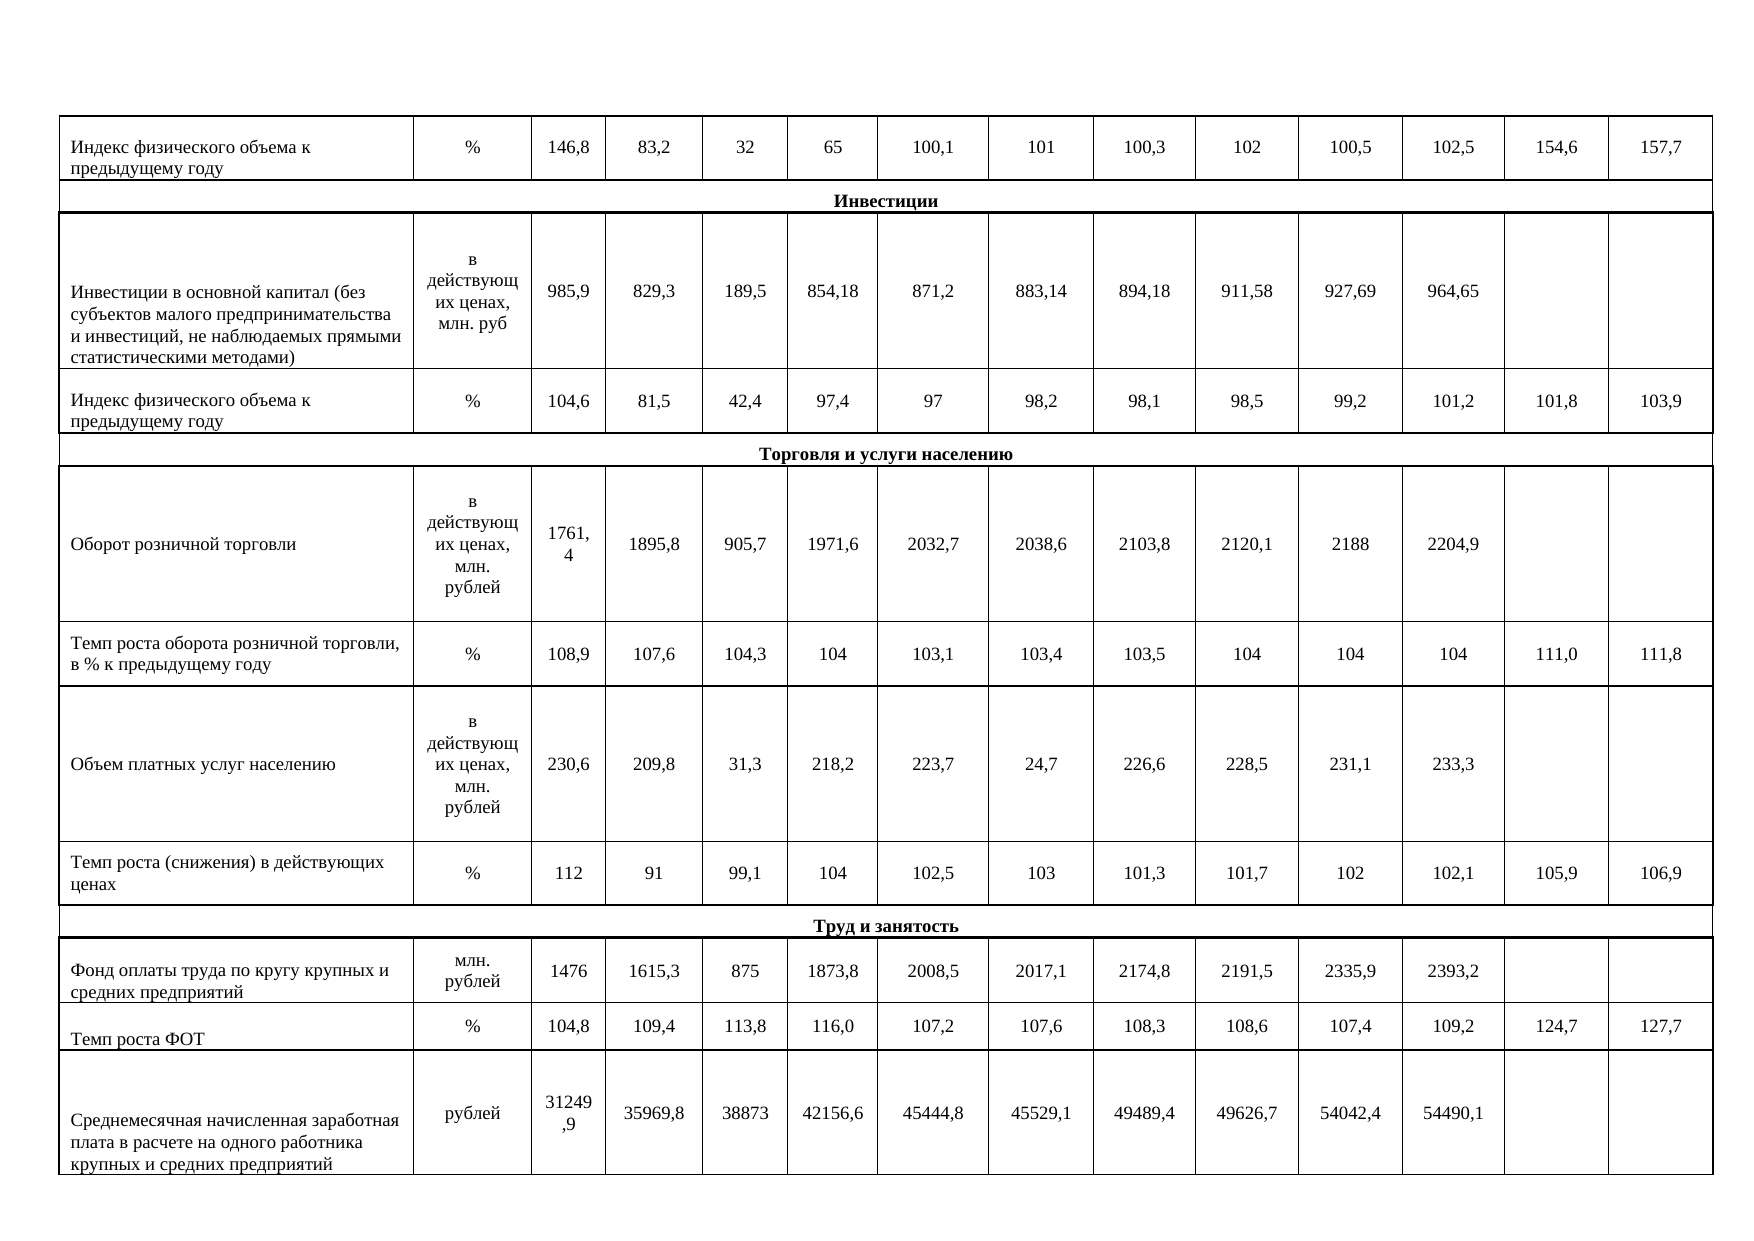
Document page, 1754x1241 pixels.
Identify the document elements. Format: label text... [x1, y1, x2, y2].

table_cell 154,6 [1505, 117, 1608, 179]
table_cell 103,1 [878, 622, 988, 685]
table_cell 83,2 [606, 117, 702, 179]
table_cell [1505, 467, 1608, 621]
table_cell Индекс физического объема к предыдущему году [60, 369, 413, 432]
table_cell 228,5 [1196, 687, 1298, 841]
table_cell 107,4 [1299, 1003, 1402, 1049]
table_cell 964,65 [1403, 214, 1504, 368]
table_cell 1971,6 [788, 467, 877, 621]
table_cell 109,4 [606, 1003, 702, 1049]
table_cell 108,6 [1196, 1003, 1298, 1049]
table_cell 2174,8 [1094, 939, 1195, 1002]
table_cell % [414, 842, 531, 904]
table_cell 91 [606, 842, 702, 904]
table_cell 1615,3 [606, 939, 702, 1002]
table_cell [1505, 939, 1608, 1002]
table_cell 871,2 [878, 214, 988, 368]
table_cell 104 [1196, 622, 1298, 685]
table_cell 233,3 [1403, 687, 1504, 841]
table_cell 223,7 [878, 687, 988, 841]
table_cell 45529,1 [989, 1051, 1093, 1174]
table_cell % [414, 369, 531, 432]
table_cell Индекс физического объема к предыдущему году [60, 117, 413, 179]
table_cell 1476 [532, 939, 605, 1002]
table_cell 45444,8 [878, 1051, 988, 1174]
table_cell 106,9 [1609, 842, 1712, 904]
table_cell в действующих ценах, млн. руб [414, 214, 531, 368]
table_cell 98,1 [1094, 369, 1195, 432]
table_cell 104,3 [703, 622, 787, 685]
table_cell 100,1 [878, 117, 988, 179]
table_cell 854,18 [788, 214, 877, 368]
table_cell в действующих ценах, млн. рублей [414, 467, 531, 621]
table_cell 109,2 [1403, 1003, 1504, 1049]
table_cell 100,3 [1094, 117, 1195, 179]
table_cell 905,7 [703, 467, 787, 621]
table_cell 2204,9 [1403, 467, 1504, 621]
table_cell 81,5 [606, 369, 702, 432]
table_cell 108,9 [532, 622, 605, 685]
table_cell рублей [414, 1051, 531, 1174]
table_cell 108,3 [1094, 1003, 1195, 1049]
table_cell 883,14 [989, 214, 1093, 368]
table_cell % [414, 117, 531, 179]
table_cell 2008,5 [878, 939, 988, 1002]
table_cell 127,7 [1609, 1003, 1712, 1049]
table_cell Торговля и услуги населению [60, 434, 1712, 464]
table_cell 98,5 [1196, 369, 1298, 432]
table_cell [1609, 687, 1712, 841]
table_cell 927,69 [1299, 214, 1402, 368]
table_cell 104 [788, 622, 877, 685]
table_cell 116,0 [788, 1003, 877, 1049]
table_cell 104,6 [532, 369, 605, 432]
table_cell 107,6 [989, 1003, 1093, 1049]
table_cell 2393,2 [1403, 939, 1504, 1002]
table_cell 104,8 [532, 1003, 605, 1049]
table_cell млн. рублей [414, 939, 531, 1002]
table_cell [1505, 687, 1608, 841]
table_cell Темп роста ФОТ [60, 1003, 413, 1049]
table_cell Объем платных услуг населению [60, 687, 413, 841]
table_cell 111,8 [1609, 622, 1712, 685]
table_cell 2032,7 [878, 467, 988, 621]
table_cell [1609, 214, 1712, 368]
table_cell 894,18 [1094, 214, 1195, 368]
table_cell 102,5 [878, 842, 988, 904]
table_cell 103,5 [1094, 622, 1195, 685]
table_cell 107,6 [606, 622, 702, 685]
table_cell Фонд оплаты труда по кругу крупных и средних предприятий [60, 939, 413, 1002]
table_cell 42156,6 [788, 1051, 877, 1174]
table_cell 35969,8 [606, 1051, 702, 1174]
table_cell 829,3 [606, 214, 702, 368]
table_cell 42,4 [703, 369, 787, 432]
table_cell 103,4 [989, 622, 1093, 685]
table_cell [1609, 467, 1712, 621]
table_cell 146,8 [532, 117, 605, 179]
table_cell 101,3 [1094, 842, 1195, 904]
table_cell 2191,5 [1196, 939, 1298, 1002]
table_cell 124,7 [1505, 1003, 1608, 1049]
table_cell 218,2 [788, 687, 877, 841]
table_cell 49489,4 [1094, 1051, 1195, 1174]
table_cell 2120,1 [1196, 467, 1298, 621]
table_cell Темп роста (снижения) в действующих ценах [60, 842, 413, 904]
table_cell 102 [1196, 117, 1298, 179]
table_cell Темп роста оборота розничной торговли, в % к предыдущему году [60, 622, 413, 685]
table_cell 104 [1299, 622, 1402, 685]
table_cell 32 [703, 117, 787, 179]
table_cell 105,9 [1505, 842, 1608, 904]
table_cell Оборот розничной торговли [60, 467, 413, 621]
table_cell 230,6 [532, 687, 605, 841]
table_cell 100,5 [1299, 117, 1402, 179]
table_cell 103 [989, 842, 1093, 904]
table_cell 189,5 [703, 214, 787, 368]
table_cell 985,9 [532, 214, 605, 368]
table_cell 231,1 [1299, 687, 1402, 841]
table_cell [1505, 214, 1608, 368]
table_cell Труд и занятость [60, 906, 1712, 936]
table_cell 209,8 [606, 687, 702, 841]
table_cell [1609, 939, 1712, 1002]
table_cell 111,0 [1505, 622, 1608, 685]
table_cell 2188 [1299, 467, 1402, 621]
table_cell 102,5 [1403, 117, 1504, 179]
table_cell 875 [703, 939, 787, 1002]
table_cell 97 [878, 369, 988, 432]
table_cell 2103,8 [1094, 467, 1195, 621]
table_cell 99,2 [1299, 369, 1402, 432]
table_cell 24,7 [989, 687, 1093, 841]
table_cell 226,6 [1094, 687, 1195, 841]
table_cell 31249,9 [532, 1051, 605, 1174]
table_cell 49626,7 [1196, 1051, 1298, 1174]
table_cell 101,7 [1196, 842, 1298, 904]
table_cell 54490,1 [1403, 1051, 1504, 1174]
table_cell 102,1 [1403, 842, 1504, 904]
table_cell 104 [1403, 622, 1504, 685]
table_cell % [414, 1003, 531, 1049]
table_cell в действующих ценах, млн. рублей [414, 687, 531, 841]
table_cell 112 [532, 842, 605, 904]
table_cell 38873 [703, 1051, 787, 1174]
table_cell 102 [1299, 842, 1402, 904]
table_cell 65 [788, 117, 877, 179]
table_cell 1895,8 [606, 467, 702, 621]
table_cell 113,8 [703, 1003, 787, 1049]
table_cell 97,4 [788, 369, 877, 432]
table_cell 103,9 [1609, 369, 1712, 432]
table_cell 31,3 [703, 687, 787, 841]
table_cell 104 [788, 842, 877, 904]
table_cell 911,58 [1196, 214, 1298, 368]
table_cell 2335,9 [1299, 939, 1402, 1002]
table_cell 101 [989, 117, 1093, 179]
table_cell [1609, 1051, 1712, 1174]
table_cell 2017,1 [989, 939, 1093, 1002]
table_cell 1873,8 [788, 939, 877, 1002]
table_cell Инвестиции [60, 181, 1712, 211]
table_cell 98,2 [989, 369, 1093, 432]
table_cell 107,2 [878, 1003, 988, 1049]
table_cell 101,8 [1505, 369, 1608, 432]
table_cell Среднемесячная начисленная заработная плата в расчете на одного работника крупных и средних предприятий [60, 1051, 413, 1174]
table_cell Инвестиции в основной капитал (без субъектов малого предпринимательства и инвестиций, не наблюдаемых прямыми статистическими методами) [60, 214, 413, 368]
table_cell % [414, 622, 531, 685]
table_cell [1505, 1051, 1608, 1174]
table_cell 99,1 [703, 842, 787, 904]
table_cell 2038,6 [989, 467, 1093, 621]
table_cell 54042,4 [1299, 1051, 1402, 1174]
table_cell 1761,4 [532, 467, 605, 621]
table_cell 157,7 [1609, 117, 1712, 179]
table_cell 101,2 [1403, 369, 1504, 432]
